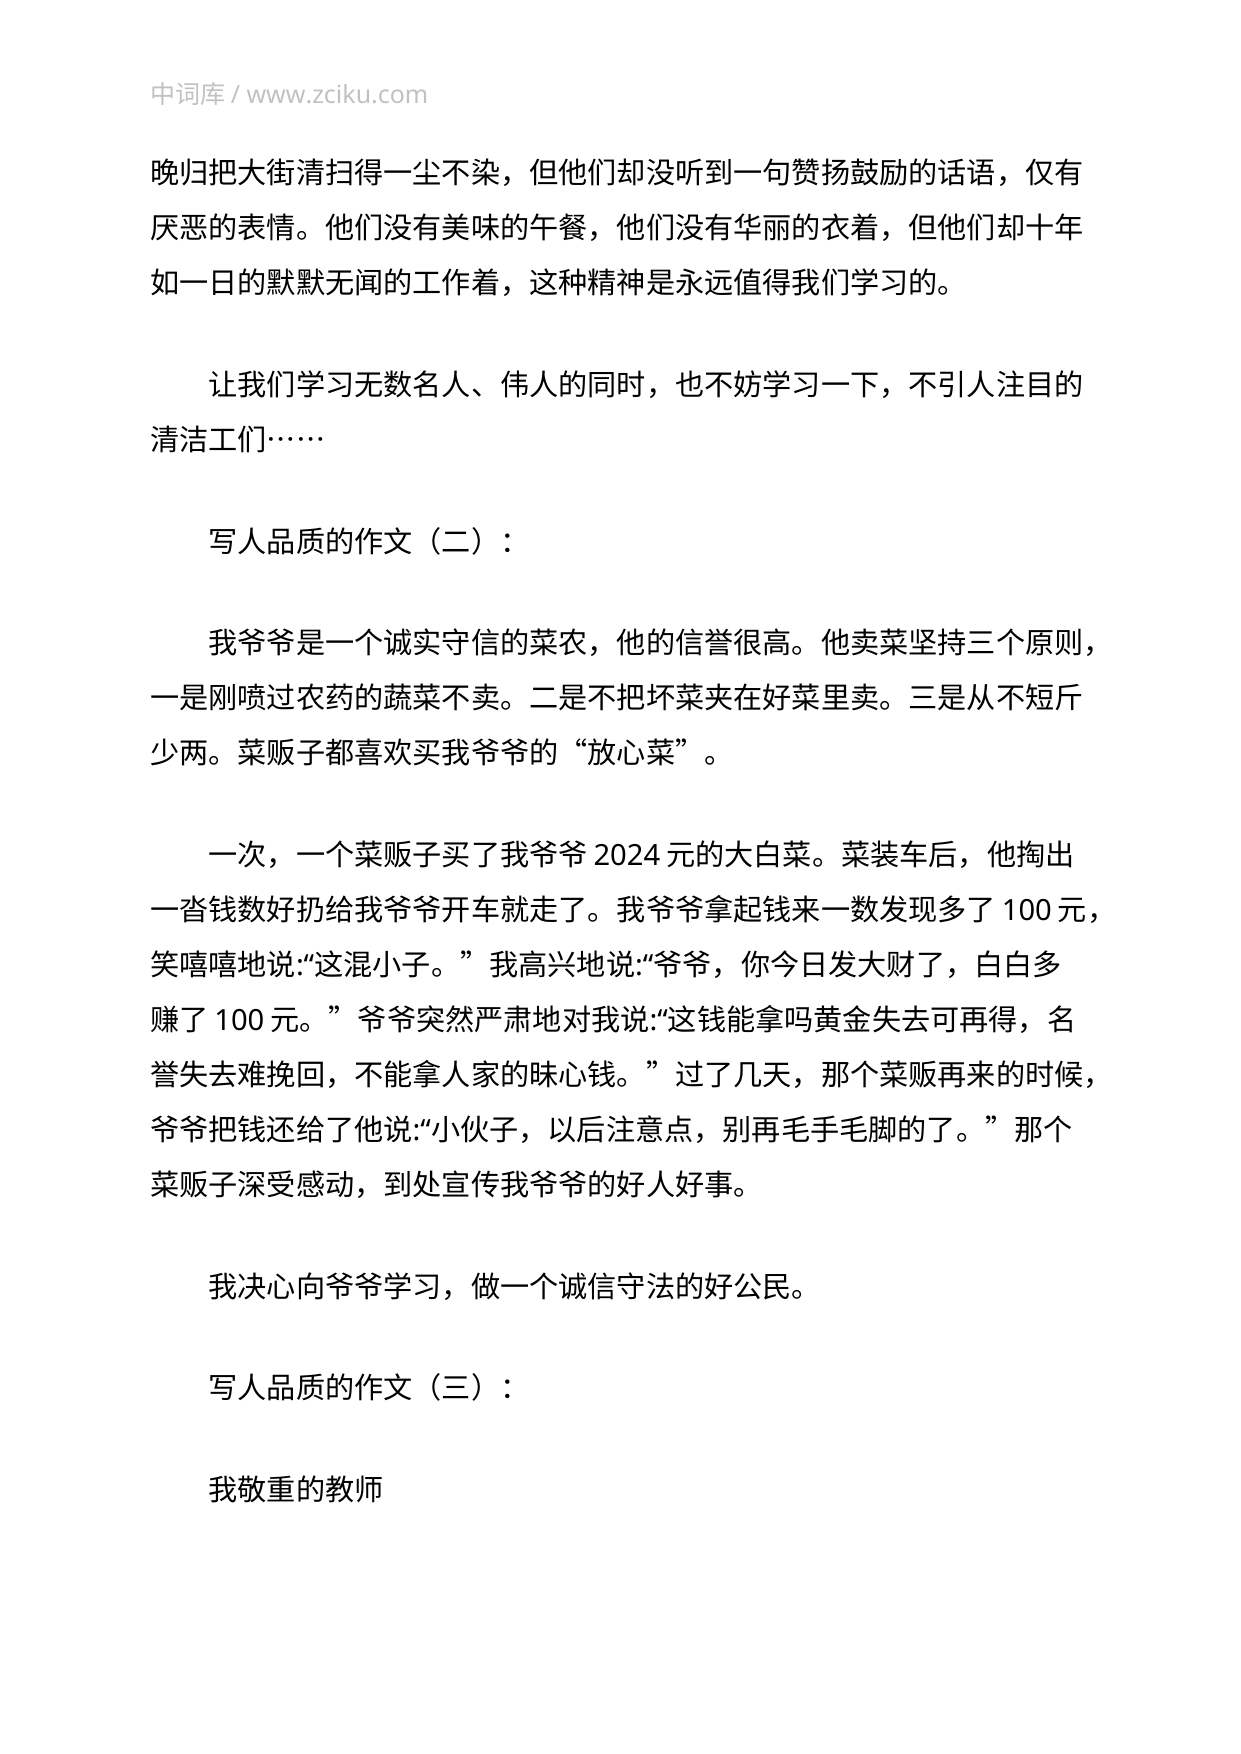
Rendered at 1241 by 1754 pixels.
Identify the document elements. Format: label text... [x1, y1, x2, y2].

text 让我们学习无数名人、伟人的同时，也不妨学习一下，不引人注目的清洁工们…… [150, 362, 1090, 459]
text 写人品质的作文（三）： [150, 1365, 1090, 1407]
text 我爷爷是一个诚实守信的菜农，他的信誉很高。他卖菜坚持三个原则，一是刚喷过农药的蔬菜不卖。二是不把坏菜夹在好菜里卖。三是从不短斤少两。菜贩子都喜欢买我爷爷的“放心菜”。 [150, 620, 1090, 772]
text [150, 150, 1090, 302]
text 一次，一个菜贩子买了我爷爷2024元的大白菜。菜装车后，他掏出一沓钱数好扔给我爷爷开车就走了。我爷爷拿起钱来一数发现多了100元，笑嘻嘻地说:“这混小子。”我高兴地说:“爷爷，你今日发大财了，白白多赚了100元。”爷爷突然严肃地对我说:“这钱能拿吗黄金失去可再得，名誉失去难挽回，不能拿人家的昧心钱。”过了几天，那个菜贩再来的时候，爷爷把钱还给了他说:“小伙子，以后注意点，别再毛手毛脚的了。”那个菜贩子深受感动，到处宣传我爷爷的好人好事。 [150, 832, 1090, 1204]
text 写人品质的作文（二）： [150, 518, 1090, 561]
text 我敬重的教师 [150, 1467, 1090, 1509]
text 我决心向爷爷学习，做一个诚信守法的好公民。 [150, 1263, 1090, 1306]
